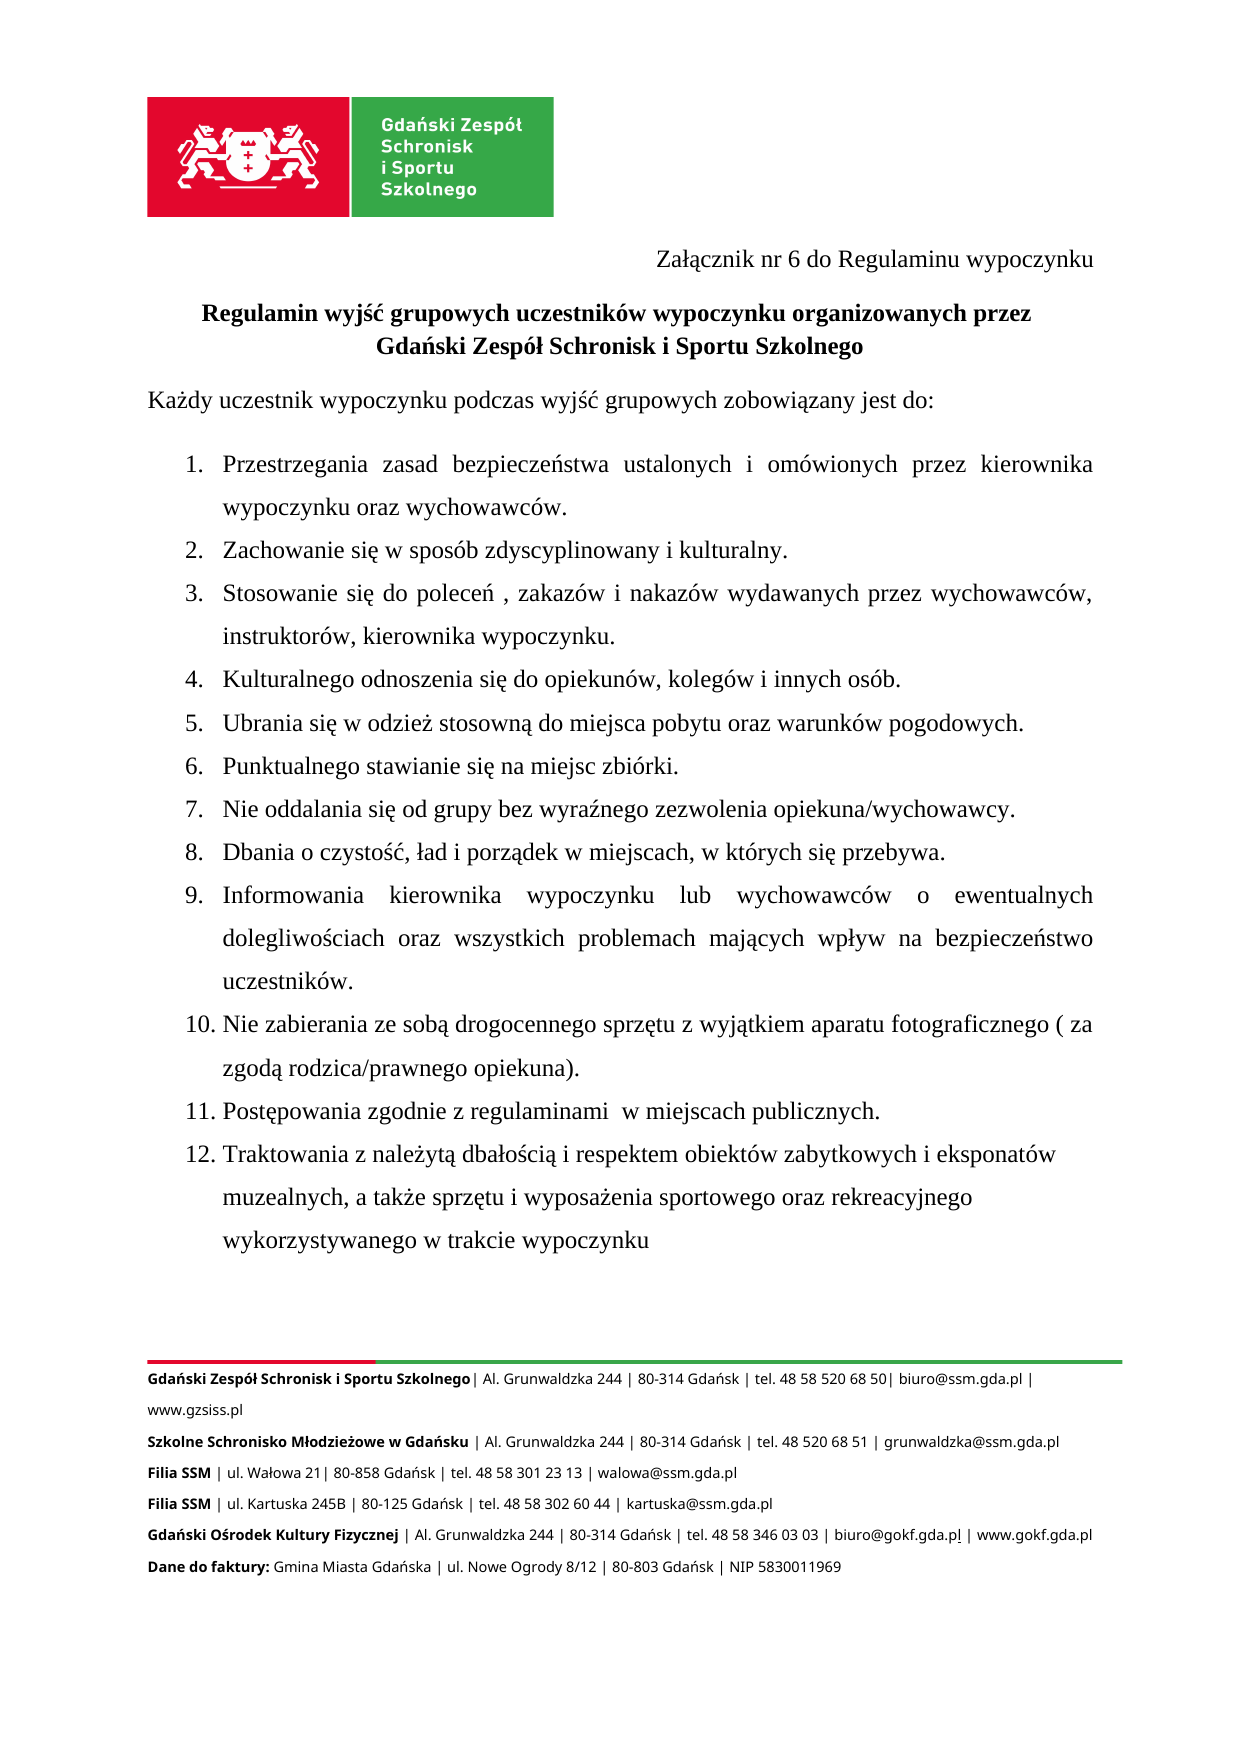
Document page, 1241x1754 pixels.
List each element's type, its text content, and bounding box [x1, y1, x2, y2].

list Traktowania z należytą dbałością i respektem obiektów zabytkowych i eksponatów muzealnych, a także sprzętu i wyposażenia sportowego oraz rekreacyjnego wykorzystywanego w trakcie wypoczynku [185, 1139, 1094, 1254]
list Ubrania się w odzież stosowną do miejsca pobytu oraz warunków pogodowych. [185, 708, 1094, 736]
list Nie zabierania ze sobą drogocennego sprzętu z wyjątkiem aparatu fotograficznego ( za zgodą rodzica/prawnego opiekuna). [185, 1009, 1094, 1081]
list Stosowanie się do poleceń , zakazów i nakazów wydawanych przez wychowawców, instruktorów, kierownika wypoczynku. [185, 578, 1094, 650]
list Kulturalnego odnoszenia się do opiekunów, kolegów i innych osób. [185, 664, 1094, 693]
list Postępowania zgodnie z regulaminami w miejscach publicznych. [185, 1096, 1094, 1124]
text Załącznik nr 6 do Regulaminu wypoczynku [147, 244, 1094, 273]
picture [147, 97, 554, 217]
list Zachowanie się w sposób zdyscyplinowany i kulturalny. [185, 535, 1094, 564]
list Informowania kierownika wypoczynku lub wychowawców o ewentualnych dolegliwościach oraz wszystkich problemach mających wpływ na bezpieczeństwo uczestników. [185, 880, 1094, 995]
picture [147, 1360, 1123, 1364]
text Regulamin wyjść grupowych uczestników wypoczynku organizowanych przez Gdański Zespół Schronisk i Sportu Szkolnego [147, 298, 1092, 360]
list Nie oddalania się od grupy bez wyraźnego zezwolenia opiekuna/wychowawcy. [185, 794, 1094, 823]
list Przestrzegania zasad bezpieczeństwa ustalonych i omówionych przez kierownika wypoczynku oraz wychowawców. [185, 449, 1094, 521]
list Punktualnego stawianie się na miejsc zbiórki. [185, 751, 1094, 779]
list Dbania o czystość, ład i porządek w miejscach, w których się przebywa. [185, 837, 1094, 866]
text Każdy uczestnik wypoczynku podczas wyjść grupowych zobowiązany jest do: [147, 385, 1094, 414]
